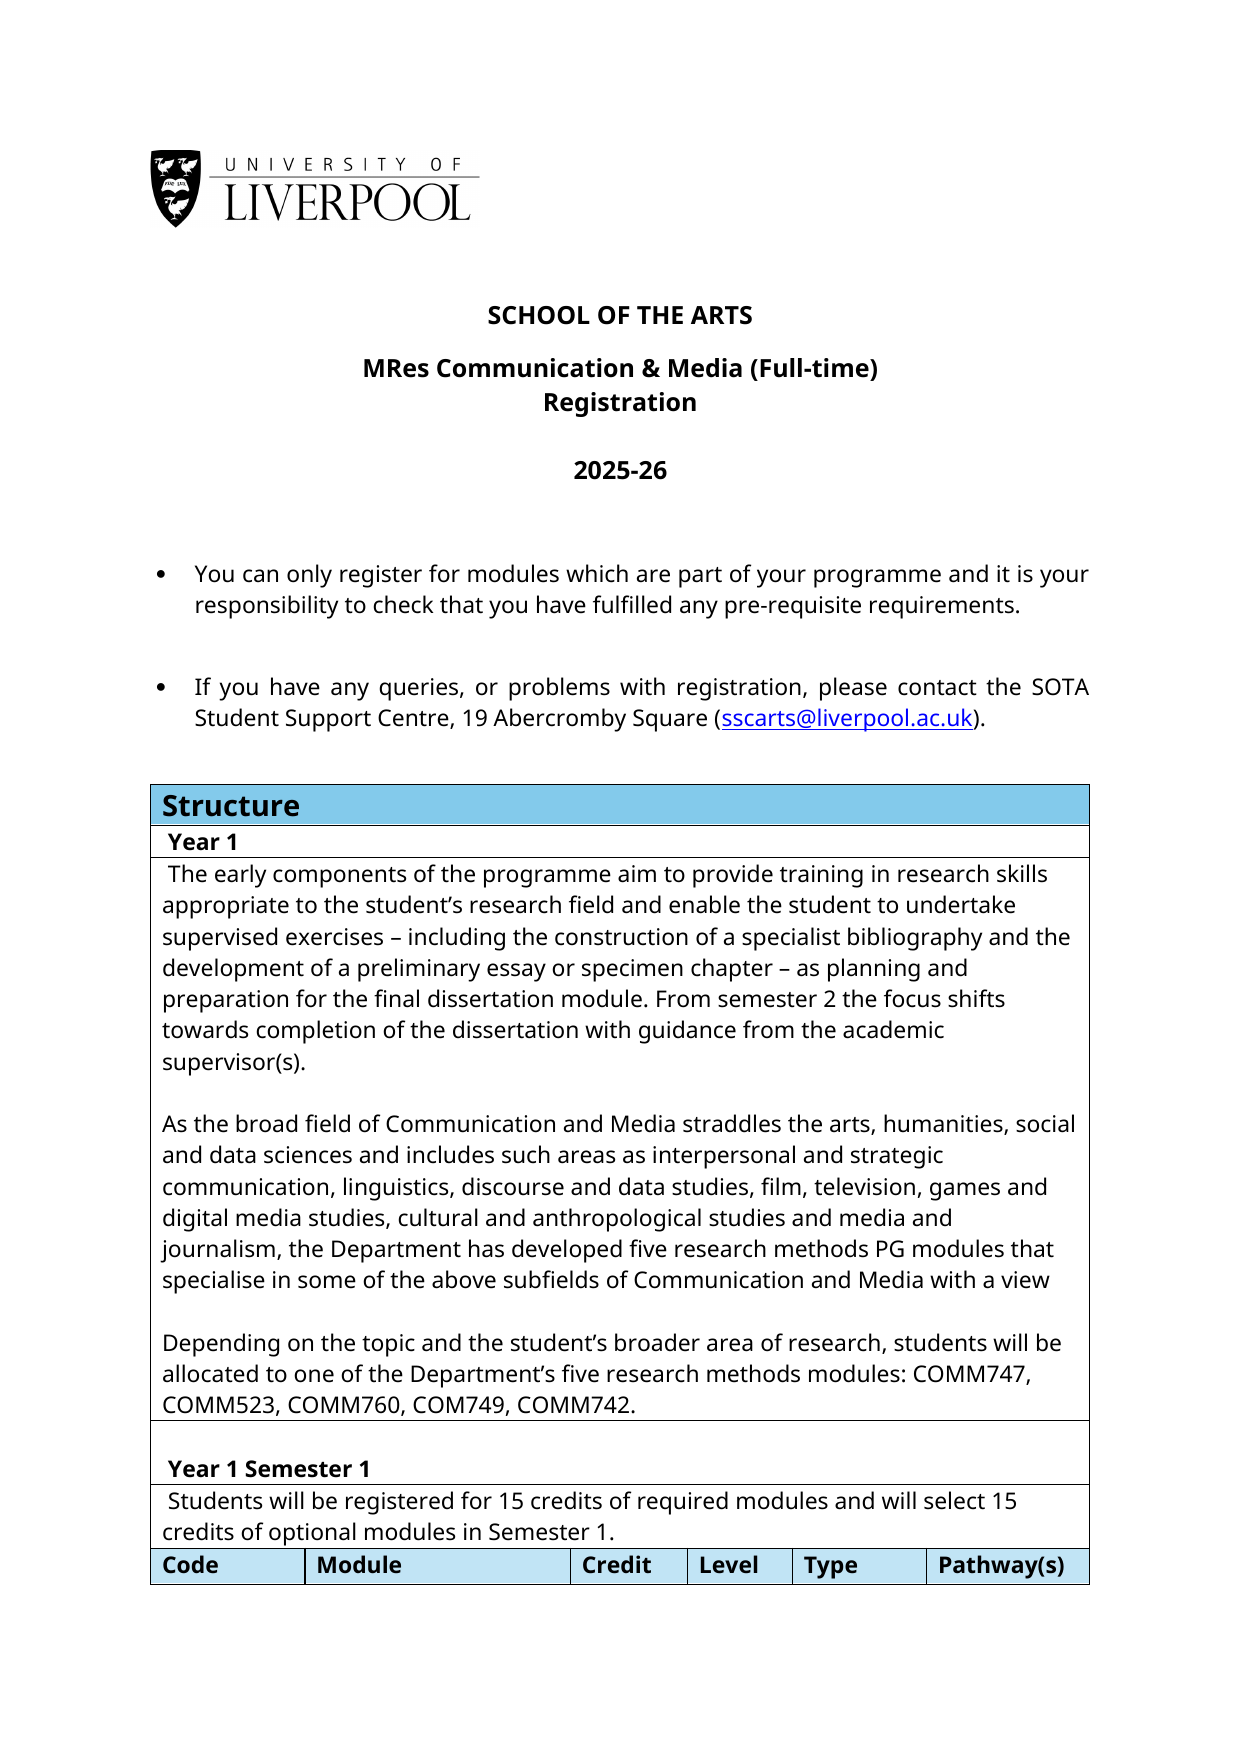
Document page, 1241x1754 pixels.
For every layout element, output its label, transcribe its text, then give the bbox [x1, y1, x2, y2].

table_cell Module [306, 1549, 570, 1583]
table_cell Code [151, 1549, 304, 1583]
table_header Structure [151, 785, 1089, 824]
table_cell Year 1 [151, 826, 1089, 857]
table_cell Level [688, 1549, 792, 1583]
table_cell Students will be registered for 15 credits of required modules and will select 15 credits of optional modules in Semester 1. [151, 1485, 1089, 1547]
table_cell Year 1 Semester 1 [151, 1421, 1089, 1484]
text 2025-26 [150, 453, 1090, 487]
text Registration [150, 385, 1090, 419]
table_cell Credit [571, 1549, 687, 1583]
table_cell Type [793, 1549, 926, 1583]
table_cell Pathway(s) [927, 1549, 1089, 1583]
table_cell The early components of the programme aim to provide training in research skills appropriate to the student’s research field and enable the student to undertake supervised exercises – including the construction of a specialist bibliography and the development of a preliminary essay or specimen chapter – as planning and preparation for the final dissertation module. From semester 2 the focus shifts towards completion of the dissertation with guidance from the academic supervisor(s). As the broad field of Communication and Media straddles the arts, humanities, social and data sciences and includes such areas as interpersonal and strategic communication, linguistics, discourse and data studies, film, television, games and digital media studies, cultural and anthropological studies and media and journalism, the Department has developed five research methods PG modules that specialise in some of the above subfields of Communication and Media with a view Depending on the topic and the student’s broader area of research, students will be allocated to one of the Department’s five research methods modules: COMM747, COMM523, COMM760, COM749, COMM742. [151, 858, 1089, 1420]
list You can only register for modules which are part of your programme and it is your responsibility to check that you have fulfilled any pre-requisite requirements. [157, 558, 1090, 621]
text SCHOOL OF THE ARTS [150, 297, 1090, 331]
list If you have any queries, or problems with registration, please contact the SOTA Student Support Centre, 19 Abercromby Square (sscarts@liverpool.ac.uk). [157, 671, 1090, 733]
text MRes Communication & Media (Full-time) [150, 351, 1090, 385]
